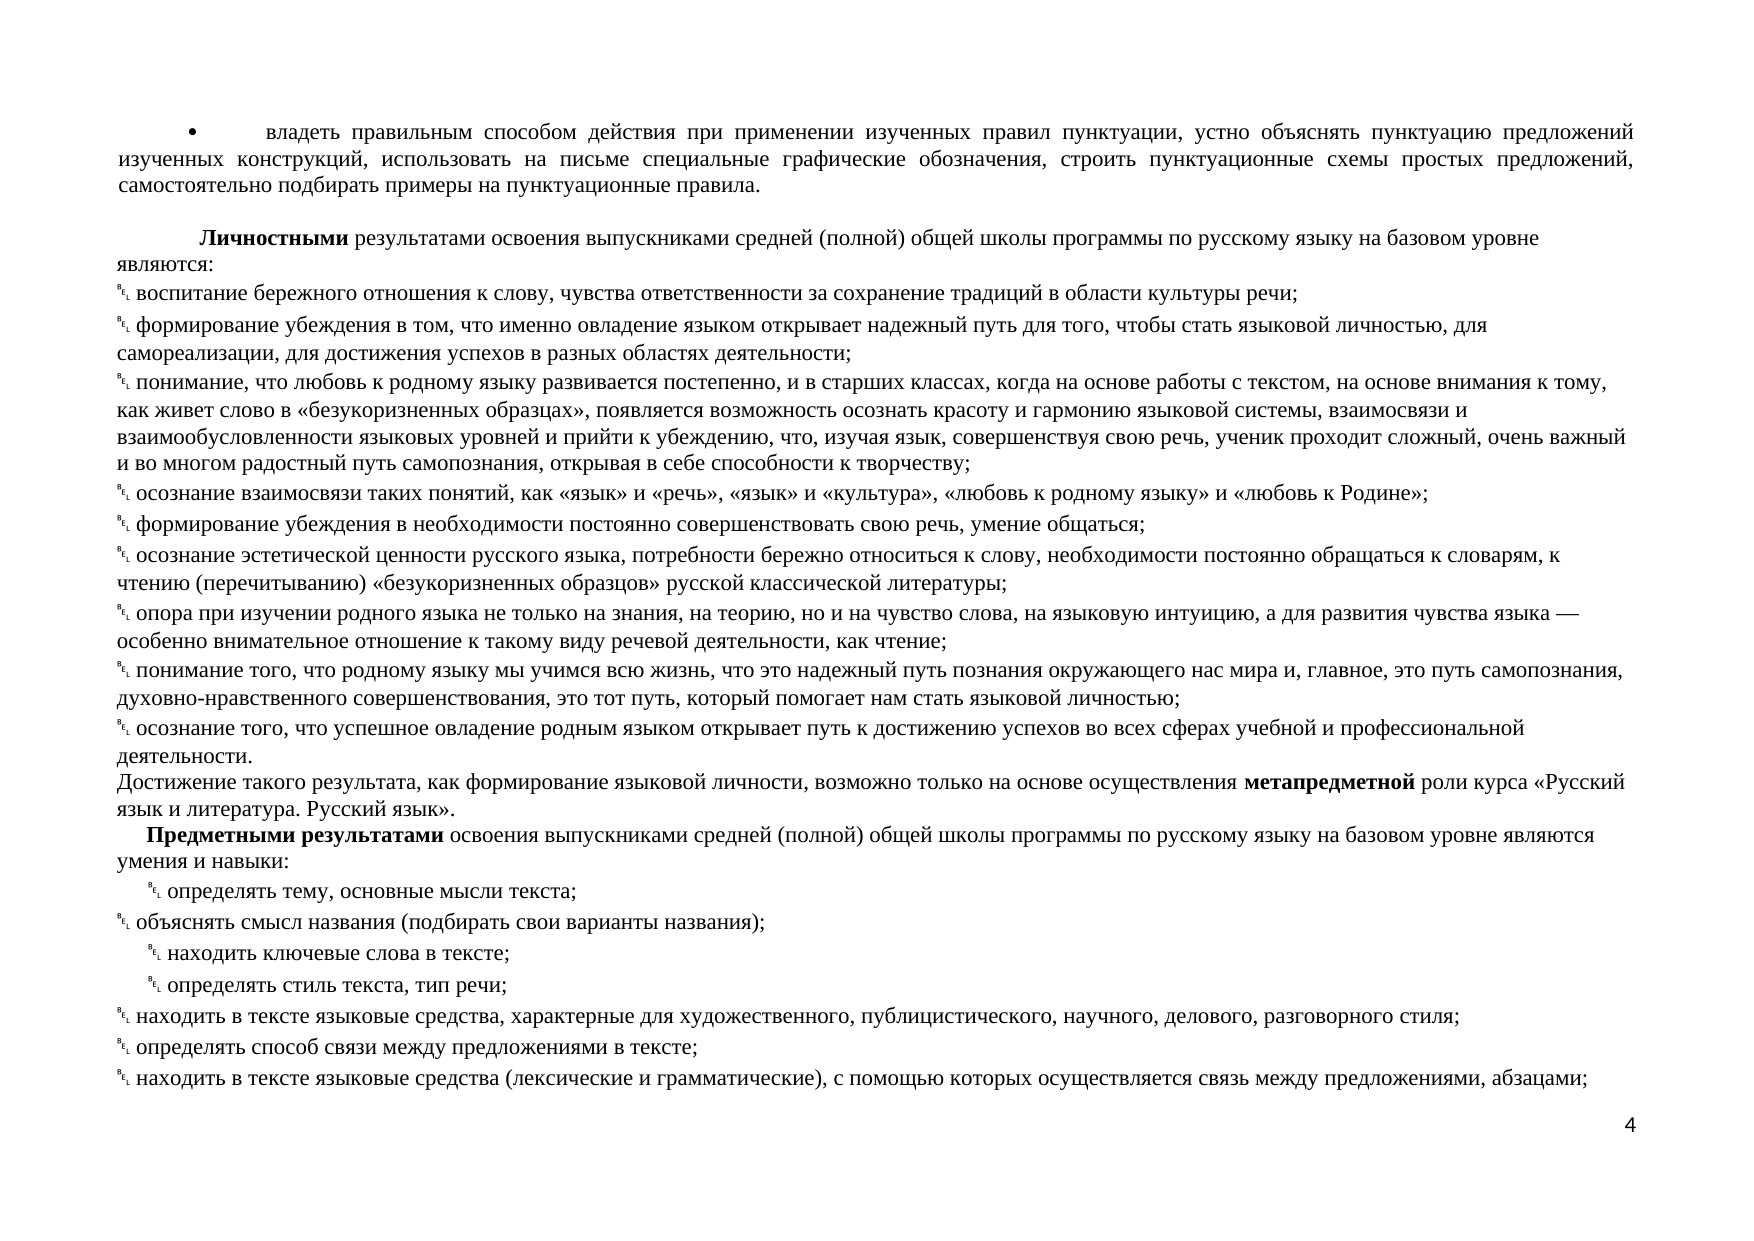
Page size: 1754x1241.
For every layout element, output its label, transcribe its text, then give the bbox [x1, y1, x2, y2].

text ␇ находить ключевые слова в тексте; [148, 936, 1632, 968]
text ␇ находить в тексте языковые средства, характерные для художественного, публицистического, научного, делового, разговорного стиля; [117, 999, 1632, 1030]
text ␇ формирование убеждения в том, что именно овладение языком открывает надежный путь для того, чтобы стать языковой личностью, для самореализации, для достижения успехов в разных областях деятельности; [117, 308, 1632, 365]
text ␇ определять стиль текста, тип речи; [148, 968, 1632, 999]
text ␇ определять тему, основные мысли текста; [148, 874, 1632, 905]
text ␇ определять способ связи между предложениями в тексте; [117, 1030, 1632, 1061]
text ␇ формирование убеждения в необходимости постоянно совершенствовать свою речь, умение общаться; [117, 507, 1632, 538]
text ␇ объяснять смысл названия (подбирать свои варианты названия); [117, 905, 1632, 936]
text ␇ находить в тексте языковые средства (лексические и грамматические), с помощью которых осуществляется связь между предложениями, абзацами; [117, 1061, 1632, 1093]
text ␇ осознание взаимосвязи таких понятий, как «язык» и «речь», «язык» и «культура», «любовь к родному языку» и «любовь к Родине»; [117, 476, 1632, 507]
text ␇ осознание того, что успешное овладение родным языком открывает путь к достижению успехов во всех сферах учебной и профессиональной деятельности. [117, 711, 1632, 768]
text ␇ опора при изучении родного языка не только на знания, на теорию, но и на чувство слова, на языковую интуицию, а для развития чувства языка — особенно внимательное отношение к такому виду речевой деятельности, как чтение; [117, 596, 1632, 653]
text Личностными результатами освоения выпускниками средней (полной) общей школы программы по русскому языку на базовом уровне являются: [117, 224, 1636, 276]
text ␇ воспитание бережного отношения к слову, чувства ответственности за сохранение традиций в области культуры речи; [117, 276, 1632, 308]
text ␇ понимание, что любовь к родному языку развивается постепенно, и в старших классах, когда на основе работы с текстом, на основе внимания к тому, как живет слово в «безукоризненных образцах», появляется возможность осознать красоту и гармонию языковой системы, взаимосвязи и взаимообусловленности языковых уровней и прийти к убеждению, что, изучая язык, совершенствуя свою речь, ученик проходит сложный, очень важный и во многом радостный путь самопознания, открывая в себе способности к творчеству; [117, 365, 1632, 476]
list владеть правильным способом действия при применении изученных правил пунктуации, устно объяснять пунктуацию предложений изученных конструкций, использовать на письме специальные графические обозначения, строить пунктуационные схемы простых предложений, самостоятельно подбирать примеры на пунктуационные правила. [118, 118, 1636, 197]
text Предметными результатами освоения выпускниками средней (полной) общей школы программы по русскому языку на базовом уровне являются умения и навыки: [117, 821, 1636, 874]
text ␇ понимание того, что родному языку мы учимся всю жизнь, что это надежный путь познания окружающего нас мира и, главное, это путь самопознания, духовно-нравственного совершенствования, это тот путь, который помогает нам стать языковой личностью; [117, 653, 1632, 711]
text ␇ осознание эстетической ценности русского языка, потребности бережно относиться к слову, необходимости постоянно обращаться к словарям, к чтению (перечитыванию) «безукоризненных образцов» русской классической литературы; [117, 538, 1632, 596]
text Достижение такого результата, как формирование языковой личности, возможно только на основе осуществления метапредметной роли курса «Русский язык и литература. Русский язык». [117, 768, 1632, 821]
